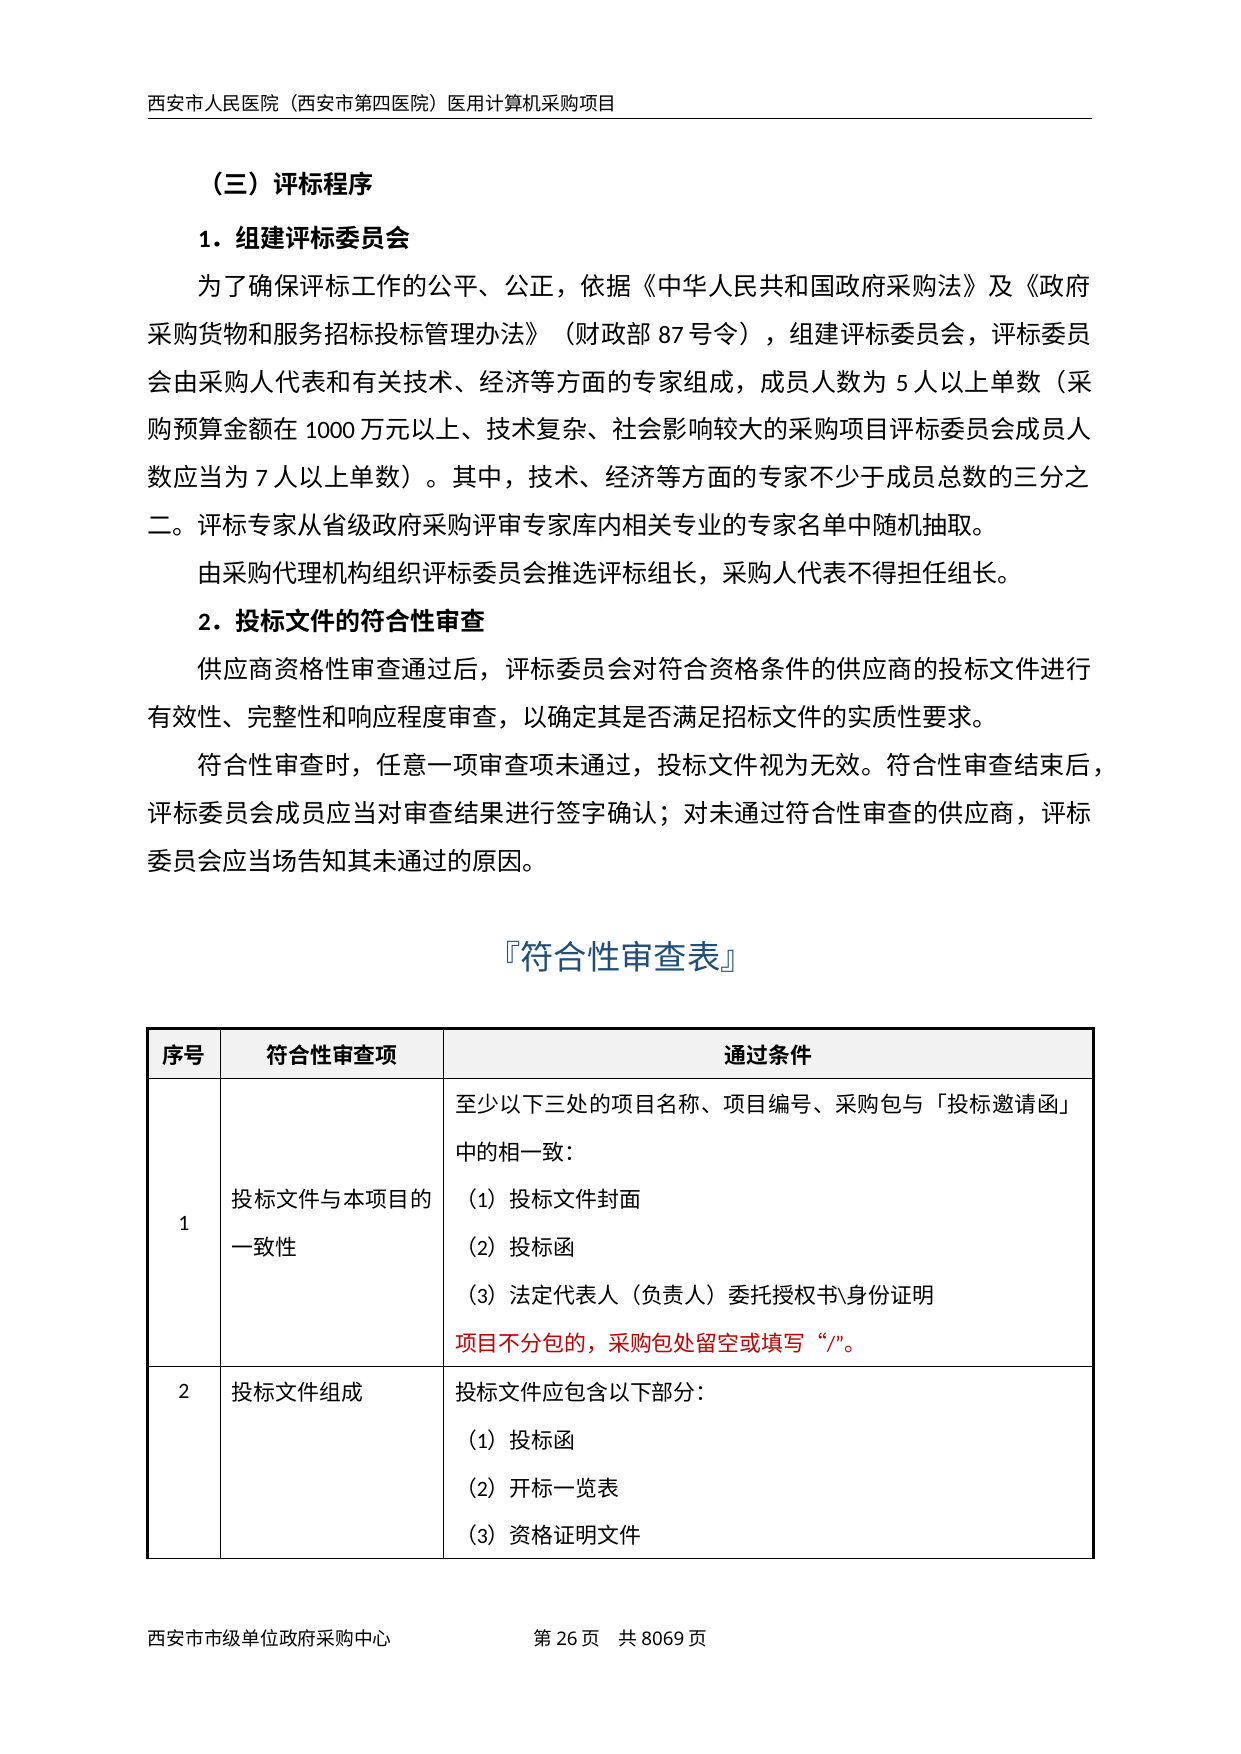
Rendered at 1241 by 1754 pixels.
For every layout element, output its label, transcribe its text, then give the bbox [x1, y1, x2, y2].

text 供应商资格性审查通过后，评标委员会对符合资格条件的供应商的投标文件进行有效性、完整性和响应程度审查，以确定其是否满足招标文件的实质性要求。 [148, 644, 1092, 739]
table_header 序号 [149, 1030, 220, 1078]
subtitle （三）评标程序 [148, 158, 1092, 206]
text 1．组建评标委员会 [148, 212, 1092, 260]
table_header 符合性审查项 [221, 1030, 443, 1078]
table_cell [444, 1367, 1092, 1558]
text 2．投标文件的符合性审查 [148, 596, 1092, 644]
text 由采购代理机构组织评标委员会推选评标组长，采购人代表不得担任组长。 [148, 548, 1092, 596]
table_cell 投标文件组成 [221, 1367, 443, 1558]
text 符合性审查时，任意一项审查项未通过，投标文件视为无效。符合性审查结束后，评标委员会成员应当对审查结果进行签字确认；对未通过符合性审查的供应商，评标委员会应当场告知其未通过的原因。 [148, 739, 1092, 883]
table_cell 投标文件与本项目的一致性 [221, 1079, 443, 1366]
table_cell 1 [149, 1079, 220, 1366]
table_cell 至少以下三处的项目名称、项目编号、采购包与「投标邀请函」中的相一致： （1）投标文件封面 （2）投标函 （3）法定代表人（负责人）委托授权书\身份证明 项目不分包的，采购包处留空或填写“/”。 [444, 1079, 1092, 1366]
table_header 通过条件 [444, 1030, 1092, 1078]
text 『符合性审查表』 [148, 907, 1092, 1003]
table_cell 2 [149, 1367, 220, 1558]
text 为了确保评标工作的公平、公正，依据《中华人民共和国政府采购法》及《政府采购货物和服务招标投标管理办法》（财政部87号令），组建评标委员会，评标委员会由采购人代表和有关技术、经济等方面的专家组成，成员人数为5人以上单数（采购预算金额在1000万元以上、技术复杂、社会影响较大的采购项目评标委员会成员人数应当为7人以上单数）。其中，技术、经济等方面的专家不少于成员总数的三分之二。评标专家从省级政府采购评审专家库内相关专业的专家名单中随机抽取。 [148, 260, 1092, 548]
